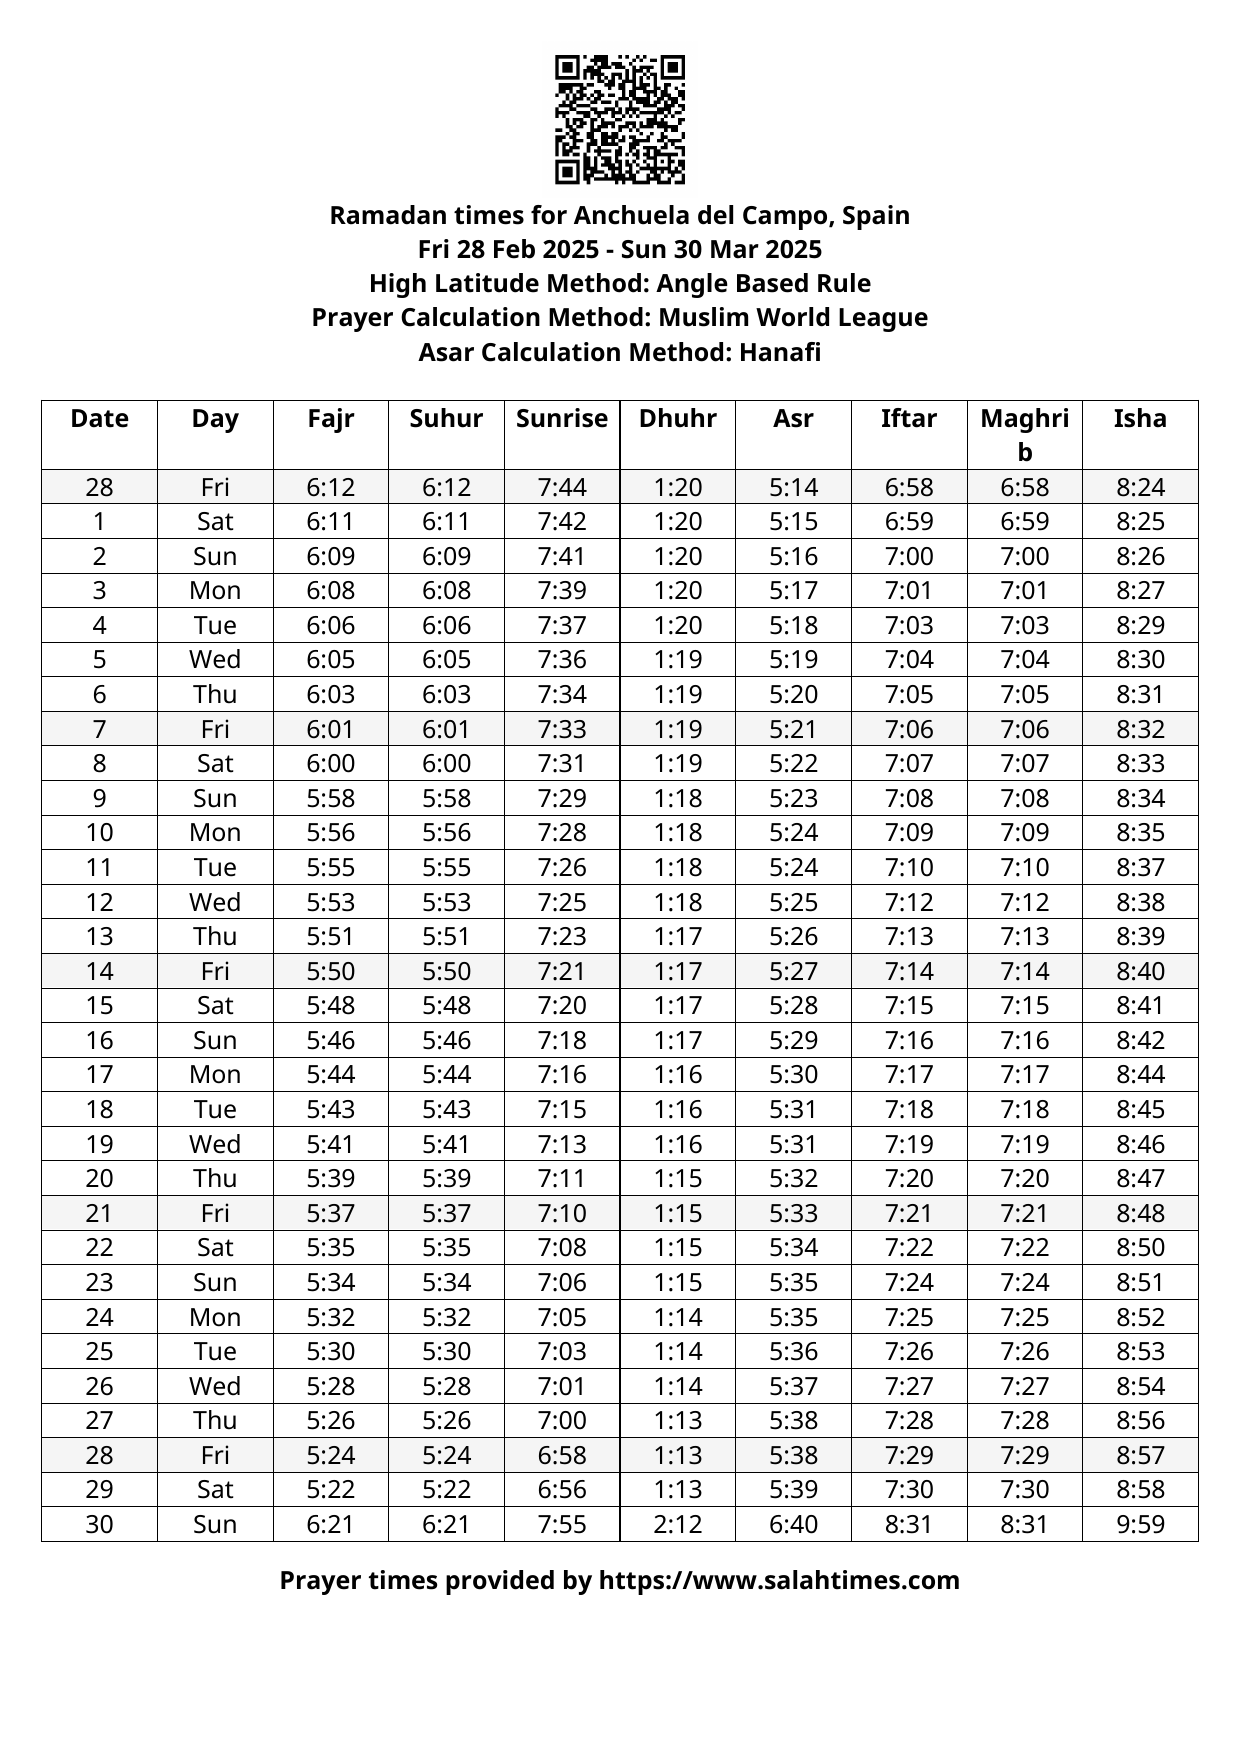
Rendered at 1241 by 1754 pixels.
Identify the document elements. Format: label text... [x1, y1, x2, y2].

table_cell 6:21 [274, 1507, 388, 1541]
text Fri 28 Feb 2025 - Sun 30 Mar 2025 [42, 232, 1198, 266]
table_cell 7:21 [852, 1196, 967, 1229]
table_header Suhur [389, 401, 504, 469]
table_cell 6:12 [274, 470, 388, 503]
table_cell 1:16 [621, 1058, 735, 1091]
table_cell 7:27 [852, 1369, 967, 1402]
table_cell 5:43 [389, 1092, 504, 1126]
table_cell 1:15 [621, 1265, 735, 1299]
table_cell 5:19 [736, 643, 851, 676]
table_cell 8:40 [1083, 954, 1198, 987]
table_cell 6:09 [389, 539, 504, 572]
table_cell Sun [158, 1265, 273, 1299]
table_cell 5:50 [389, 954, 504, 987]
table_cell 6:58 [505, 1438, 619, 1472]
table_cell 1:14 [621, 1334, 735, 1368]
table_cell 7:11 [505, 1161, 619, 1195]
table_cell 6:06 [274, 608, 388, 642]
table_cell 6:01 [274, 712, 388, 745]
table_cell 14 [42, 954, 157, 987]
table_cell 7:07 [852, 746, 967, 780]
table_cell Thu [158, 919, 273, 953]
table_cell 6:58 [968, 470, 1082, 503]
table_cell 8:51 [1083, 1265, 1198, 1299]
table_cell 13 [42, 919, 157, 953]
table_cell 7:27 [968, 1369, 1082, 1402]
table_cell Sat [158, 1231, 273, 1264]
table_cell 25 [42, 1334, 157, 1368]
table_cell 7:13 [968, 919, 1082, 953]
table_cell 7:20 [968, 1161, 1082, 1195]
table_cell Mon [158, 1300, 273, 1333]
table_cell 5:35 [736, 1265, 851, 1299]
table_cell 7:39 [505, 574, 619, 607]
table_cell 8:41 [1083, 989, 1198, 1022]
table_cell 6:09 [274, 539, 388, 572]
table_cell 7:21 [505, 954, 619, 987]
table_cell 8:33 [1083, 746, 1198, 780]
table_cell 1:17 [621, 919, 735, 953]
table_cell 6:11 [274, 504, 388, 538]
table_cell 7:24 [968, 1265, 1082, 1299]
table_cell 3 [42, 574, 157, 607]
table_cell 5:41 [274, 1127, 388, 1160]
table_cell 5:32 [389, 1300, 504, 1333]
table_cell 5:34 [274, 1265, 388, 1299]
table_cell 5:20 [736, 677, 851, 711]
table_cell 26 [42, 1369, 157, 1402]
table_cell 5:25 [736, 885, 851, 918]
table_cell 7:09 [968, 816, 1082, 849]
table_cell 7:26 [968, 1334, 1082, 1368]
table_cell 5:34 [389, 1265, 504, 1299]
table_cell Wed [158, 1127, 273, 1160]
table_cell 1:13 [621, 1404, 735, 1437]
table_cell 7:36 [505, 643, 619, 676]
table_cell 5:17 [736, 574, 851, 607]
table_cell 7:28 [505, 816, 619, 849]
table_cell 19 [42, 1127, 157, 1160]
table_cell 7:16 [968, 1023, 1082, 1057]
table_cell 7:00 [852, 539, 967, 572]
table_cell 5:14 [736, 470, 851, 503]
table_cell 5:30 [389, 1334, 504, 1368]
table_cell 21 [42, 1196, 157, 1229]
table_cell Fri [158, 470, 273, 503]
table_cell 7:17 [968, 1058, 1082, 1091]
table_cell 8:46 [1083, 1127, 1198, 1160]
table_cell 8:54 [1083, 1369, 1198, 1402]
table_header Iftar [852, 401, 967, 469]
table_cell 5:37 [389, 1196, 504, 1229]
table_cell 8:50 [1083, 1231, 1198, 1264]
table_cell 7:12 [968, 885, 1082, 918]
table_cell 6:05 [389, 643, 504, 676]
table_cell 7:29 [505, 781, 619, 814]
table_cell 8:47 [1083, 1161, 1198, 1195]
text Prayer times provided by https://www.salahtimes.com [42, 1563, 1198, 1597]
table_cell 5:58 [389, 781, 504, 814]
table_cell Sun [158, 539, 273, 572]
table_cell 30 [42, 1507, 157, 1541]
table_cell 5:55 [389, 850, 504, 884]
table_cell Wed [158, 643, 273, 676]
table_cell 1:14 [621, 1369, 735, 1402]
table_cell 7:09 [852, 816, 967, 849]
table_cell 8:26 [1083, 539, 1198, 572]
table_cell Wed [158, 885, 273, 918]
table_cell 7:16 [505, 1058, 619, 1091]
table_cell 1:18 [621, 850, 735, 884]
table_cell 8:53 [1083, 1334, 1198, 1368]
table_cell 5:28 [389, 1369, 504, 1402]
table_cell 6:12 [389, 470, 504, 503]
table_cell 8:48 [1083, 1196, 1198, 1229]
table_cell 9:59 [1083, 1507, 1198, 1541]
table_cell 1:15 [621, 1196, 735, 1229]
table_cell 6:56 [505, 1473, 619, 1506]
table_cell 5:51 [389, 919, 504, 953]
table_cell 7:01 [968, 574, 1082, 607]
table_cell 8:31 [1083, 677, 1198, 711]
table_cell 7:01 [505, 1369, 619, 1402]
table_cell 7:37 [505, 608, 619, 642]
table_cell 5:41 [389, 1127, 504, 1160]
table_cell 7:29 [852, 1438, 967, 1472]
table_cell 9 [42, 781, 157, 814]
table_cell 8:29 [1083, 608, 1198, 642]
table_cell 7:05 [505, 1300, 619, 1333]
table_cell 6:05 [274, 643, 388, 676]
table_cell 1:17 [621, 1023, 735, 1057]
table_cell 5:26 [736, 919, 851, 953]
table_cell 8:32 [1083, 712, 1198, 745]
table_cell 5:28 [736, 989, 851, 1022]
table_cell Thu [158, 1161, 273, 1195]
table_cell Sat [158, 746, 273, 780]
table_cell 6:40 [736, 1507, 851, 1541]
table_cell 8:42 [1083, 1023, 1198, 1057]
table_cell 7:06 [505, 1265, 619, 1299]
table_cell Sat [158, 1473, 273, 1506]
table_cell 5:28 [274, 1369, 388, 1402]
table_cell 17 [42, 1058, 157, 1091]
table_cell 1 [42, 504, 157, 538]
table_cell 7:31 [505, 746, 619, 780]
table_cell 6:11 [389, 504, 504, 538]
table_cell 7:23 [505, 919, 619, 953]
table_cell 5:53 [389, 885, 504, 918]
table_cell Tue [158, 1334, 273, 1368]
table_cell 12 [42, 885, 157, 918]
table_cell Mon [158, 574, 273, 607]
table_cell 7:13 [505, 1127, 619, 1160]
table_cell 5:58 [274, 781, 388, 814]
table_cell 7:26 [852, 1334, 967, 1368]
table_cell 5:18 [736, 608, 851, 642]
table_cell 5:24 [389, 1438, 504, 1472]
table_cell 5:48 [274, 989, 388, 1022]
table_cell 8:58 [1083, 1473, 1198, 1506]
table_cell 7:14 [852, 954, 967, 987]
table_cell 7:25 [852, 1300, 967, 1333]
table_cell 8:56 [1083, 1404, 1198, 1437]
table_cell 20 [42, 1161, 157, 1195]
table_cell 7:30 [852, 1473, 967, 1506]
table_cell Mon [158, 816, 273, 849]
text Prayer Calculation Method: Muslim World League [42, 300, 1198, 334]
table_cell 10 [42, 816, 157, 849]
table_cell 7:21 [968, 1196, 1082, 1229]
table_cell 7:10 [505, 1196, 619, 1229]
table_cell 7:12 [852, 885, 967, 918]
table_cell 5:22 [389, 1473, 504, 1506]
table_cell 5:34 [736, 1231, 851, 1264]
table_cell Tue [158, 1092, 273, 1126]
table_cell 15 [42, 989, 157, 1022]
table_cell 8:24 [1083, 470, 1198, 503]
table_cell 8:52 [1083, 1300, 1198, 1333]
table_cell 7:25 [968, 1300, 1082, 1333]
table_cell 1:13 [621, 1473, 735, 1506]
table_header Dhuhr [621, 401, 735, 469]
table_cell 1:19 [621, 746, 735, 780]
table_cell 1:14 [621, 1300, 735, 1333]
text High Latitude Method: Angle Based Rule [42, 266, 1198, 300]
table_cell 2 [42, 539, 157, 572]
table_cell 1:20 [621, 539, 735, 572]
table_header Isha [1083, 401, 1198, 469]
table_cell Sat [158, 504, 273, 538]
table_cell 5:22 [274, 1473, 388, 1506]
table_cell 6:08 [274, 574, 388, 607]
table_cell 7:08 [505, 1231, 619, 1264]
table_cell 7:08 [852, 781, 967, 814]
table_cell 6 [42, 677, 157, 711]
table_cell 7:06 [852, 712, 967, 745]
table_cell 5:32 [736, 1161, 851, 1195]
table_cell 7:08 [968, 781, 1082, 814]
table_cell 5:51 [274, 919, 388, 953]
table_cell 7:03 [852, 608, 967, 642]
table_header Day [158, 401, 273, 469]
table_cell Tue [158, 608, 273, 642]
table_cell 8:27 [1083, 574, 1198, 607]
table_cell Sun [158, 781, 273, 814]
table_cell 5:24 [736, 850, 851, 884]
table_header Maghrib [968, 401, 1082, 469]
table_cell 5:48 [389, 989, 504, 1022]
table_cell 7:19 [852, 1127, 967, 1160]
table_cell 6:59 [852, 504, 967, 538]
table_cell 5:50 [274, 954, 388, 987]
table_cell 8:39 [1083, 919, 1198, 953]
table_cell 5:55 [274, 850, 388, 884]
table_cell 16 [42, 1023, 157, 1057]
table_cell 5:39 [274, 1161, 388, 1195]
table_cell 5:56 [274, 816, 388, 849]
table_cell Wed [158, 1369, 273, 1402]
table_cell 7:18 [968, 1092, 1082, 1126]
table_cell Sat [158, 989, 273, 1022]
table_cell 7:15 [852, 989, 967, 1022]
table_cell 7:06 [968, 712, 1082, 745]
table_cell 7:25 [505, 885, 619, 918]
table_cell 1:17 [621, 954, 735, 987]
table_cell Fri [158, 1438, 273, 1472]
table_cell 1:13 [621, 1438, 735, 1472]
table_cell 7:07 [968, 746, 1082, 780]
table_cell 5:31 [736, 1092, 851, 1126]
table_cell 6:01 [389, 712, 504, 745]
table_cell Fri [158, 954, 273, 987]
table_cell 8:30 [1083, 643, 1198, 676]
table_cell 1:20 [621, 504, 735, 538]
table_cell 5:23 [736, 781, 851, 814]
table_cell 5:44 [274, 1058, 388, 1091]
table_cell 1:16 [621, 1092, 735, 1126]
table_cell 1:15 [621, 1161, 735, 1195]
table_cell 5:35 [389, 1231, 504, 1264]
table_cell 1:16 [621, 1127, 735, 1160]
table_cell 7:22 [852, 1231, 967, 1264]
table_cell 6:59 [968, 504, 1082, 538]
table_cell Sun [158, 1507, 273, 1541]
table_cell 1:19 [621, 677, 735, 711]
table_cell 6:21 [389, 1507, 504, 1541]
table_cell 5:46 [389, 1023, 504, 1057]
table_cell 7:04 [968, 643, 1082, 676]
text Ramadan times for Anchuela del Campo, Spain [42, 198, 1198, 232]
table_cell 5:37 [736, 1369, 851, 1402]
table_cell 7:16 [852, 1023, 967, 1057]
table_cell 1:19 [621, 712, 735, 745]
table_cell 8:57 [1083, 1438, 1198, 1472]
table_cell 7:22 [968, 1231, 1082, 1264]
table_cell 7:03 [505, 1334, 619, 1368]
table_cell 7:55 [505, 1507, 619, 1541]
table_cell 5:35 [736, 1300, 851, 1333]
table_cell 7:04 [852, 643, 967, 676]
table_cell 7:00 [968, 539, 1082, 572]
table_cell Fri [158, 1196, 273, 1229]
table_cell 8:34 [1083, 781, 1198, 814]
table_cell 7:28 [852, 1404, 967, 1437]
table_cell 5:38 [736, 1404, 851, 1437]
table_cell 7:13 [852, 919, 967, 953]
table_cell 6:06 [389, 608, 504, 642]
table_cell 7:01 [852, 574, 967, 607]
table_cell 8:25 [1083, 504, 1198, 538]
table_cell 22 [42, 1231, 157, 1264]
table_cell Mon [158, 1058, 273, 1091]
table_cell Fri [158, 712, 273, 745]
table_cell 7:42 [505, 504, 619, 538]
table_cell 7:18 [852, 1092, 967, 1126]
table_cell 5:53 [274, 885, 388, 918]
table_cell 29 [42, 1473, 157, 1506]
table_cell 7:24 [852, 1265, 967, 1299]
table_cell 1:19 [621, 643, 735, 676]
table_cell 7:30 [968, 1473, 1082, 1506]
table_cell 5:56 [389, 816, 504, 849]
table_cell 6:03 [274, 677, 388, 711]
table_cell 1:20 [621, 608, 735, 642]
table_cell 7:05 [968, 677, 1082, 711]
table_cell 7:28 [968, 1404, 1082, 1437]
picture [542, 41, 699, 198]
table_cell 6:00 [274, 746, 388, 780]
table_cell 5:27 [736, 954, 851, 987]
table_cell 5:21 [736, 712, 851, 745]
table_cell 5:30 [736, 1058, 851, 1091]
table_cell 23 [42, 1265, 157, 1299]
table_cell 11 [42, 850, 157, 884]
table_cell 1:18 [621, 885, 735, 918]
table_cell 5:37 [274, 1196, 388, 1229]
table_cell 5:30 [274, 1334, 388, 1368]
table_cell 28 [42, 1438, 157, 1472]
table_cell Tue [158, 850, 273, 884]
table_cell 7:20 [852, 1161, 967, 1195]
table_cell 8:37 [1083, 850, 1198, 884]
table_cell 6:00 [389, 746, 504, 780]
table_cell 7:15 [505, 1092, 619, 1126]
table_cell 5:39 [389, 1161, 504, 1195]
table_cell 5:46 [274, 1023, 388, 1057]
table_cell 8:31 [852, 1507, 967, 1541]
table_cell 1:18 [621, 781, 735, 814]
table_cell 6:58 [852, 470, 967, 503]
table_cell 8 [42, 746, 157, 780]
table_cell 7:20 [505, 989, 619, 1022]
table_cell 8:35 [1083, 816, 1198, 849]
table_cell Thu [158, 677, 273, 711]
table_cell 8:38 [1083, 885, 1198, 918]
table_cell 7:00 [505, 1404, 619, 1437]
table_cell 18 [42, 1092, 157, 1126]
table_cell 7:17 [852, 1058, 967, 1091]
table_header Sunrise [505, 401, 619, 469]
table_cell 5:24 [736, 816, 851, 849]
table_cell 1:18 [621, 816, 735, 849]
table_cell 7:10 [968, 850, 1082, 884]
table_cell 5:35 [274, 1231, 388, 1264]
table_header Fajr [274, 401, 388, 469]
table_cell 28 [42, 470, 157, 503]
table_cell 24 [42, 1300, 157, 1333]
table_cell 5:24 [274, 1438, 388, 1472]
table_cell 8:44 [1083, 1058, 1198, 1091]
table_cell 5:31 [736, 1127, 851, 1160]
table_cell 1:17 [621, 989, 735, 1022]
table_cell 7:14 [968, 954, 1082, 987]
table_cell 7:26 [505, 850, 619, 884]
table_cell 7:33 [505, 712, 619, 745]
table_cell 7:34 [505, 677, 619, 711]
table_cell 7:15 [968, 989, 1082, 1022]
table_cell 1:20 [621, 470, 735, 503]
table_cell 1:15 [621, 1231, 735, 1264]
table_cell 8:45 [1083, 1092, 1198, 1126]
table_cell 7:29 [968, 1438, 1082, 1472]
table_cell 7:18 [505, 1023, 619, 1057]
table_cell 7:03 [968, 608, 1082, 642]
table_cell 4 [42, 608, 157, 642]
table_cell 5:44 [389, 1058, 504, 1091]
table_cell 7 [42, 712, 157, 745]
table_cell 8:31 [968, 1507, 1082, 1541]
table_header Asr [736, 401, 851, 469]
table_cell 5:43 [274, 1092, 388, 1126]
table_cell 5:26 [274, 1404, 388, 1437]
table_cell 27 [42, 1404, 157, 1437]
table_cell 5:16 [736, 539, 851, 572]
table_cell 7:05 [852, 677, 967, 711]
table_cell 7:19 [968, 1127, 1082, 1160]
table_cell 5 [42, 643, 157, 676]
table_header Date [42, 401, 157, 469]
table_cell 5:22 [736, 746, 851, 780]
table_cell 7:41 [505, 539, 619, 572]
table_cell 7:44 [505, 470, 619, 503]
table_cell 5:15 [736, 504, 851, 538]
table_cell 2:12 [621, 1507, 735, 1541]
table_cell 5:29 [736, 1023, 851, 1057]
table_cell 7:10 [852, 850, 967, 884]
table_cell 5:32 [274, 1300, 388, 1333]
table_cell Thu [158, 1404, 273, 1437]
table_cell 5:26 [389, 1404, 504, 1437]
table_cell Sun [158, 1023, 273, 1057]
table_cell 6:03 [389, 677, 504, 711]
text Asar Calculation Method: Hanafi [42, 334, 1198, 368]
table_cell 5:38 [736, 1438, 851, 1472]
table_cell 5:36 [736, 1334, 851, 1368]
table_cell 6:08 [389, 574, 504, 607]
table_cell 1:20 [621, 574, 735, 607]
table_cell 5:33 [736, 1196, 851, 1229]
table_cell 5:39 [736, 1473, 851, 1506]
